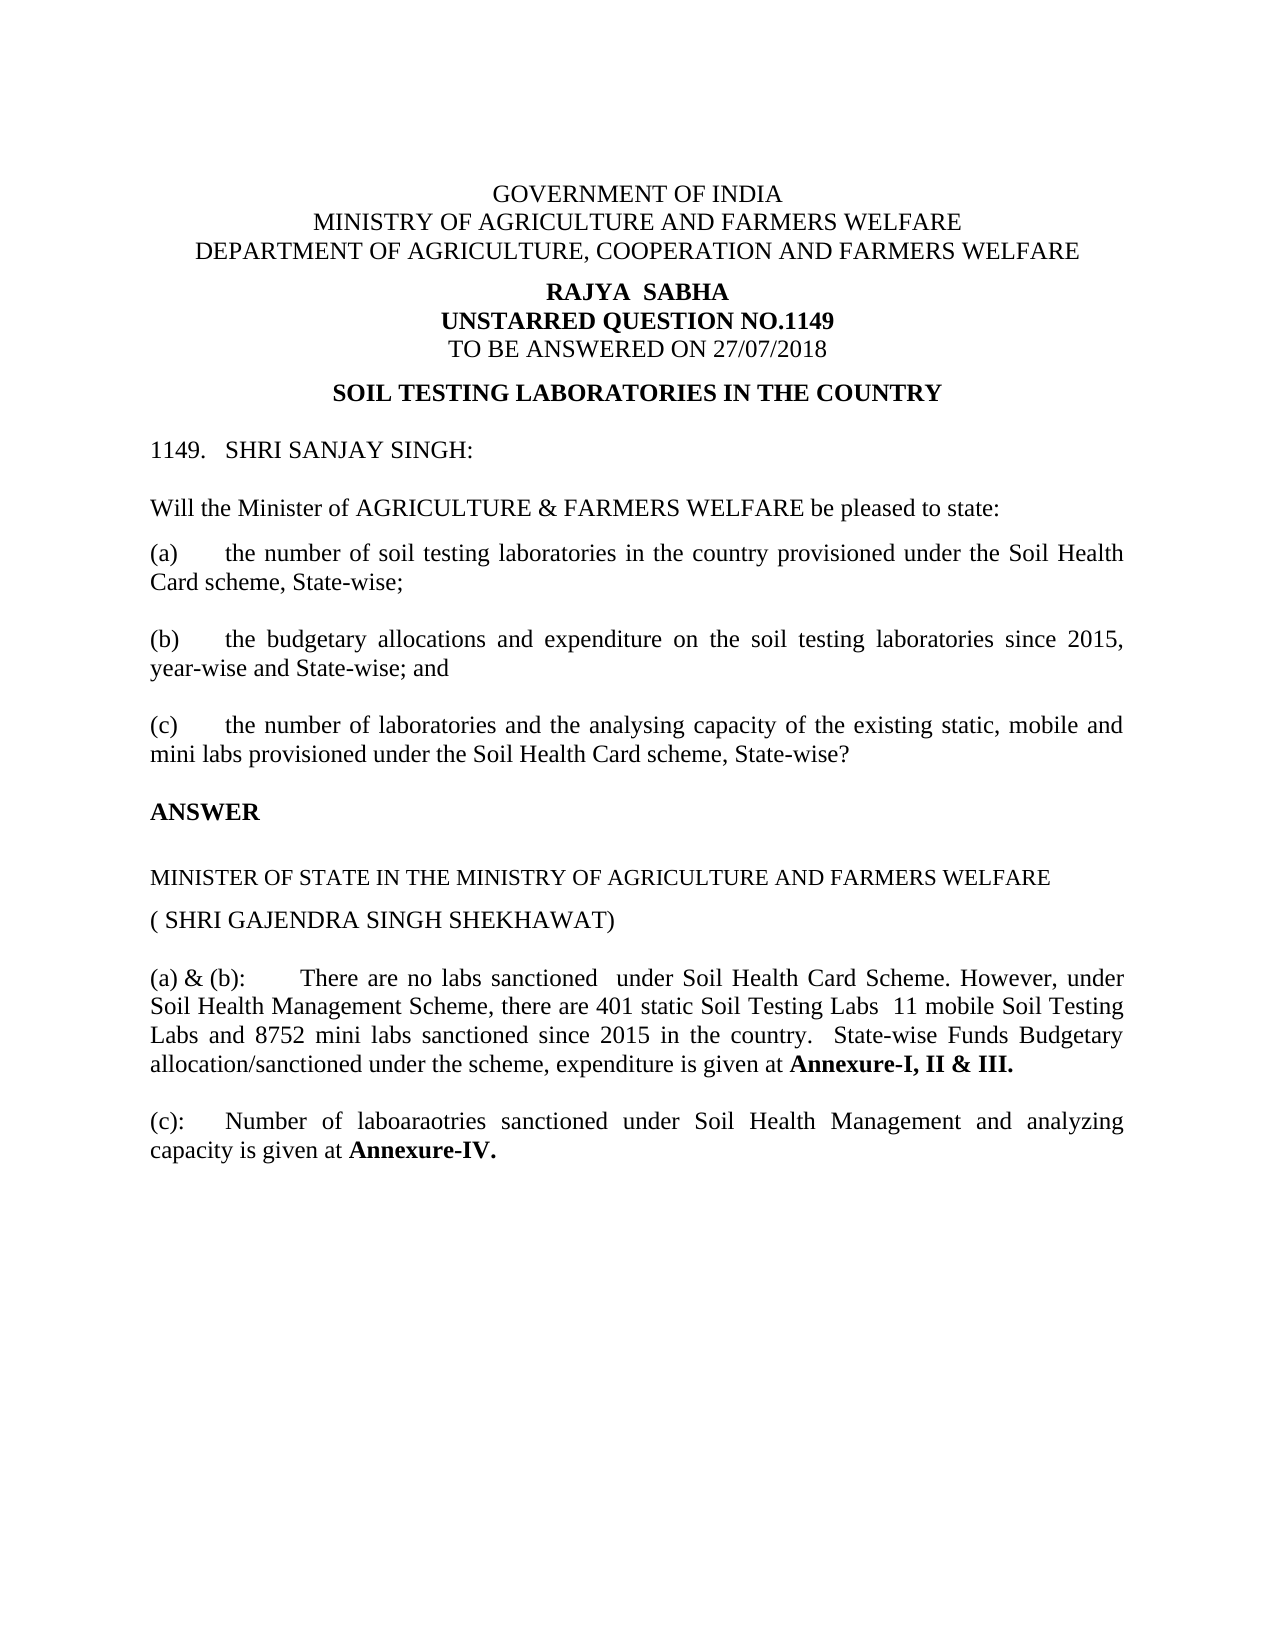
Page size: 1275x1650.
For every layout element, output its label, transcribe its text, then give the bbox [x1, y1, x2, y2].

text UNSTARRED QUESTION NO.1149 [150, 306, 1125, 334]
text (b) the budgetary allocations and expenditure on the soil testing laboratories since 2015, year-wise and State-wise; and [150, 624, 1125, 682]
text (a) the number of soil testing laboratories in the country provisioned under the Soil Health Card scheme, State-wise; [150, 538, 1125, 596]
text RAJYA SABHA [150, 277, 1125, 306]
text (c): Number of laboaraotries sanctioned under Soil Health Management and analyzing capacity is given at Annexure-IV. [150, 1106, 1125, 1164]
text (a) & (b): There are no labs sanctioned under Soil Health Card Scheme. However, under Soil Health Management Scheme, there are 401 static Soil Testing Labs 11 mobile Soil Testing Labs and 8752 mini labs sanctioned since 2015 in the country. State-wise Funds Budgetary allocation/sanctioned under the scheme, expenditure is given at Annexure-I, II & III. [150, 963, 1125, 1078]
text GOVERNMENT OF INDIA [150, 179, 1125, 207]
text ( SHRI GAJENDRA SINGH SHEKHAWAT) [150, 905, 1200, 934]
text Will the Minister of AGRICULTURE & FARMERS WELFARE be pleased to state: [150, 493, 1125, 521]
text MINISTER OF STATE IN THE MINISTRY OF AGRICULTURE AND FARMERS WELFARE [150, 864, 1125, 891]
text ANSWER [150, 797, 1125, 826]
text 1149. SHRI SANJAY SINGH: [150, 435, 1125, 464]
text (c) the number of laboratories and the analysing capacity of the existing static, mobile and mini labs provisioned under the Soil Health Card scheme, State-wise? [150, 711, 1125, 768]
text MINISTRY OF AGRICULTURE AND FARMERS WELFARE [150, 207, 1125, 236]
text TO BE ANSWERED ON 27/07/2018 [150, 334, 1125, 363]
text SOIL TESTING LABORATORIES IN THE COUNTRY [150, 378, 1125, 406]
text DEPARTMENT OF AGRICULTURE, COOPERATION AND FARMERS WELFARE [150, 236, 1125, 265]
